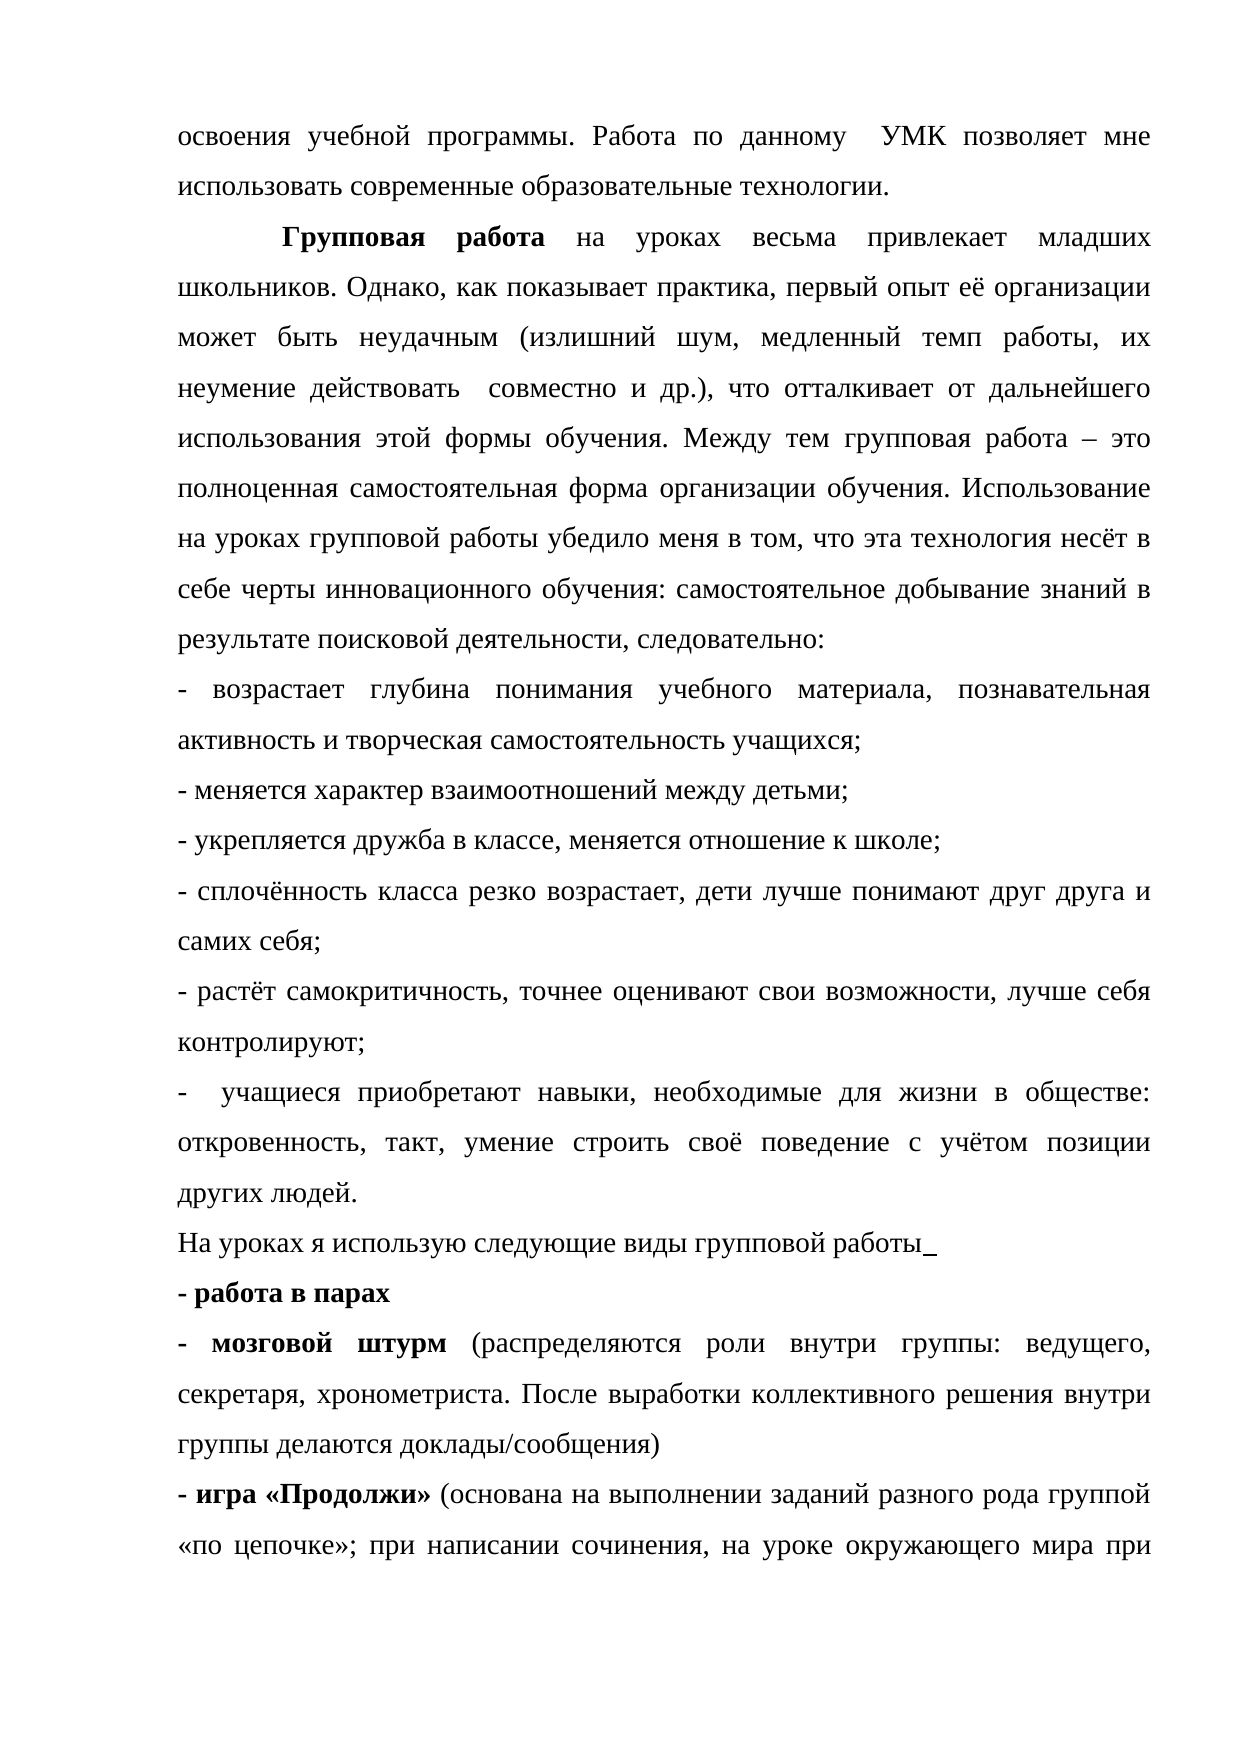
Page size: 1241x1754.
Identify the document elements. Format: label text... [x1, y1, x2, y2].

text - укрепляется дружба в классе, меняется отношение к школе; [177, 822, 1152, 856]
text - возрастает глубина понимания учебного материала, познавательная активность и творческая самостоятельность учащихся; [177, 672, 1152, 755]
text Групповая работа на уроках весьма привлекает младших школьников. Однако, как показывает практика, первый опыт её организации может быть неудачным (излишний шум, медленный темп работы, их неумение действовать совместно и др.), что отталкивает от дальнейшего использования этой формы обучения. Между тем групповая работа – это полноценная самостоятельная форма организации обучения. Использование на уроках групповой работы убедило меня в том, что эта технология несёт в себе черты инновационного обучения: самостоятельное добывание знаний в результате поисковой деятельности, следовательно: [177, 219, 1152, 655]
text - меняется характер взаимоотношений между детьми; [177, 772, 1152, 806]
text - мозговой штурм (распределяются роли внутри группы: ведущего, секретаря, хронометриста. После выработки коллективного решения внутри группы делаются доклады/сообщения) [177, 1326, 1152, 1460]
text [177, 118, 1152, 202]
text - растёт самокритичность, точнее оценивают свои возможности, лучше себя контролируют; [177, 973, 1152, 1057]
text - учащиеся приобретают навыки, необходимые для жизни в обществе: откровенность, такт, умение строить своё поведение с учётом позиции других людей. [177, 1074, 1152, 1208]
text На уроках я использую следующие виды групповой работы [177, 1225, 1152, 1258]
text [177, 1477, 1152, 1560]
text - работа в парах [177, 1275, 1152, 1309]
text - сплочённость класса резко возрастает, дети лучше понимают друг друга и самих себя; [177, 873, 1152, 957]
